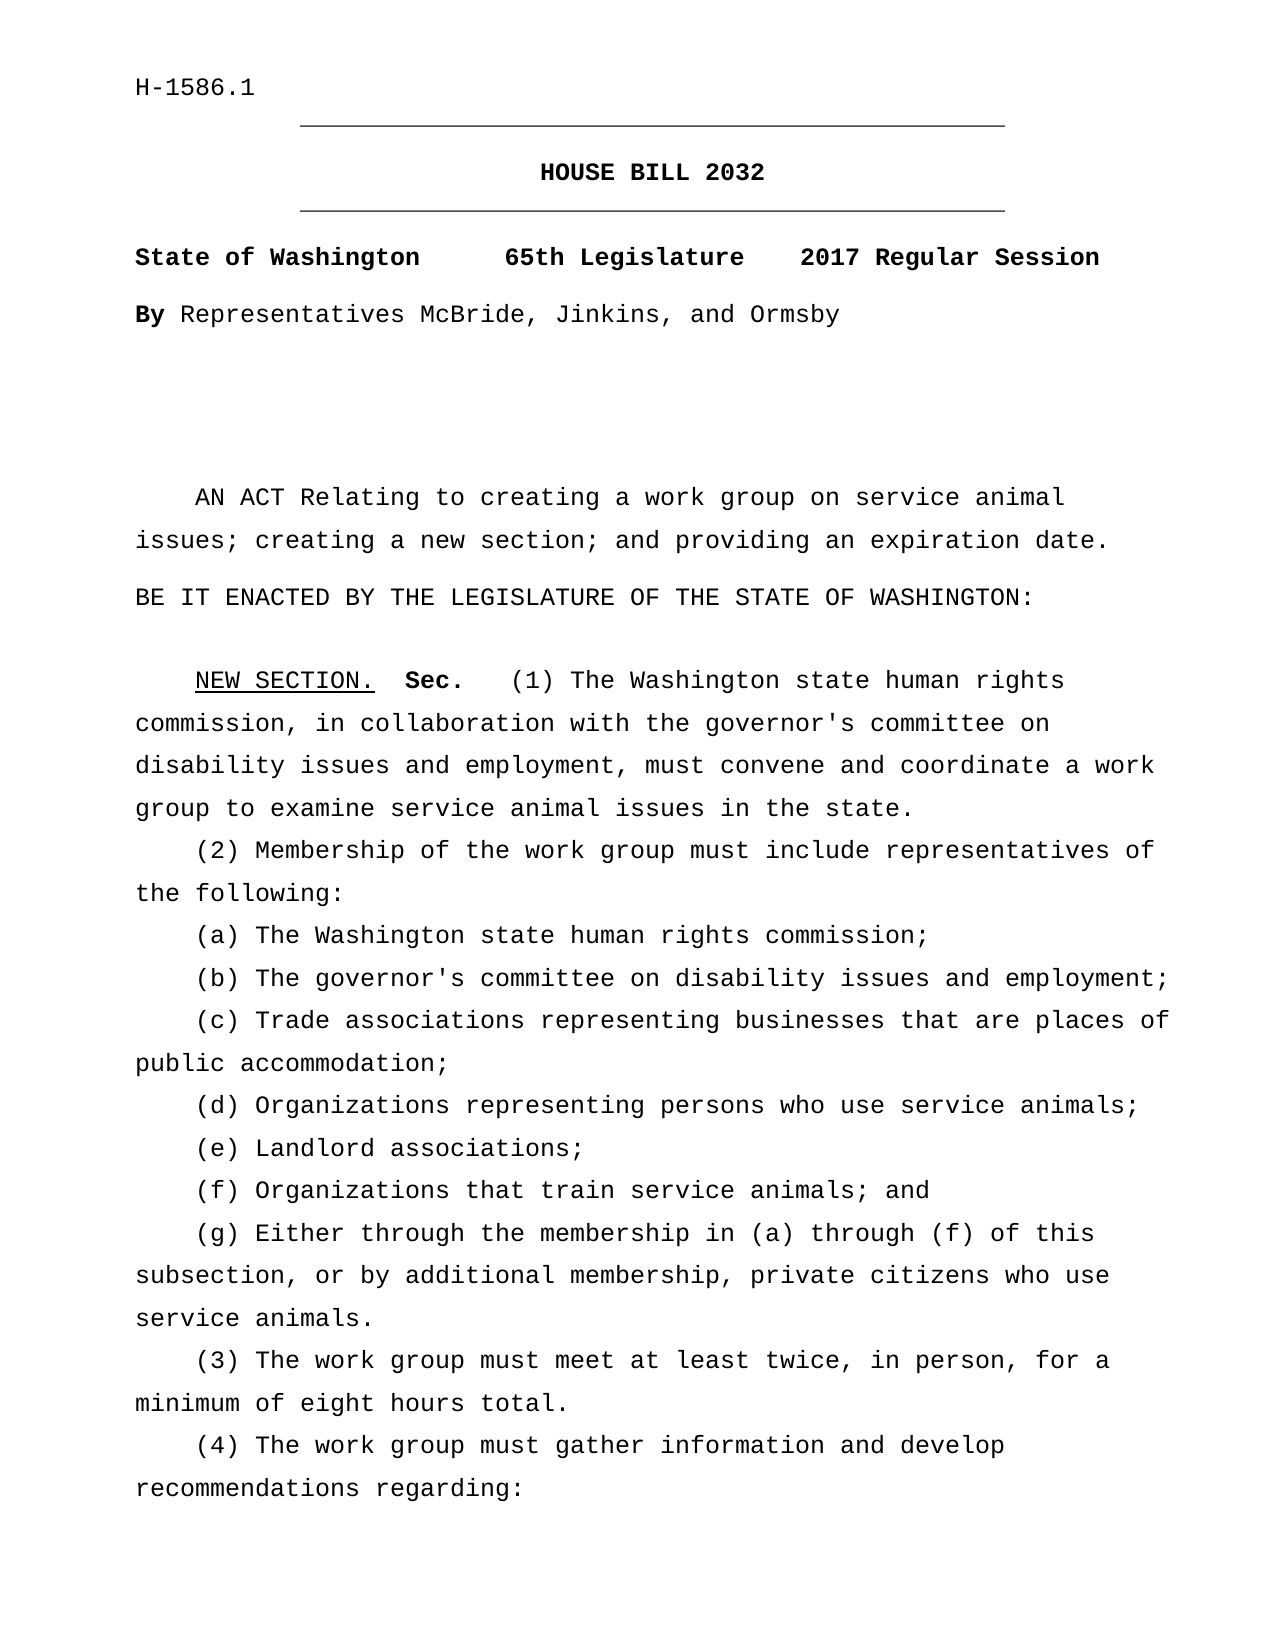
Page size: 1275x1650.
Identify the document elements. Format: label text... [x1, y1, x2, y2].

text NEW SECTION. Sec. (1) The Washington state human rights commission, in collaboration with the governor's committee on disability issues and employment, must convene and coordinate a work group to examine service animal issues in the state. [135, 655, 1170, 825]
text BE IT ENACTED BY THE LEGISLATURE OF THE STATE OF WASHINGTON: [135, 585, 1170, 613]
text (2) Membership of the work group must include representatives of the following: [135, 825, 1170, 910]
text By Representatives McBride, Jinkins, and Ormsby [135, 302, 1170, 330]
text H-1586.1 [135, 75, 1170, 103]
text (a) The Washington state human rights commission; [135, 910, 1170, 952]
text (c) Trade associations representing businesses that are places of public accommodation; [135, 995, 1170, 1080]
text _______________________________________________ [135, 188, 1170, 217]
text (3) The work group must meet at least twice, in person, for a minimum of eight hours total. [135, 1335, 1170, 1420]
text (f) Organizations that train service animals; and [135, 1165, 1170, 1207]
text State of Washington 65th Legislature 2017 Regular Session [135, 245, 1170, 273]
text (d) Organizations representing persons who use service animals; [135, 1080, 1170, 1122]
text (e) Landlord associations; [135, 1122, 1170, 1165]
text (4) The work group must gather information and develop recommendations regarding: [135, 1420, 1170, 1505]
text AN ACT Relating to creating a work group on service animal issues; creating a new section; and providing an expiration date. [135, 472, 1170, 557]
text (b) The governor's committee on disability issues and employment; [135, 952, 1170, 995]
text HOUSE BILL 2032 [135, 160, 1170, 188]
text (g) Either through the membership in (a) through (f) of this subsection, or by additional membership, private citizens who use service animals. [135, 1207, 1170, 1335]
text _______________________________________________ [135, 103, 1170, 132]
